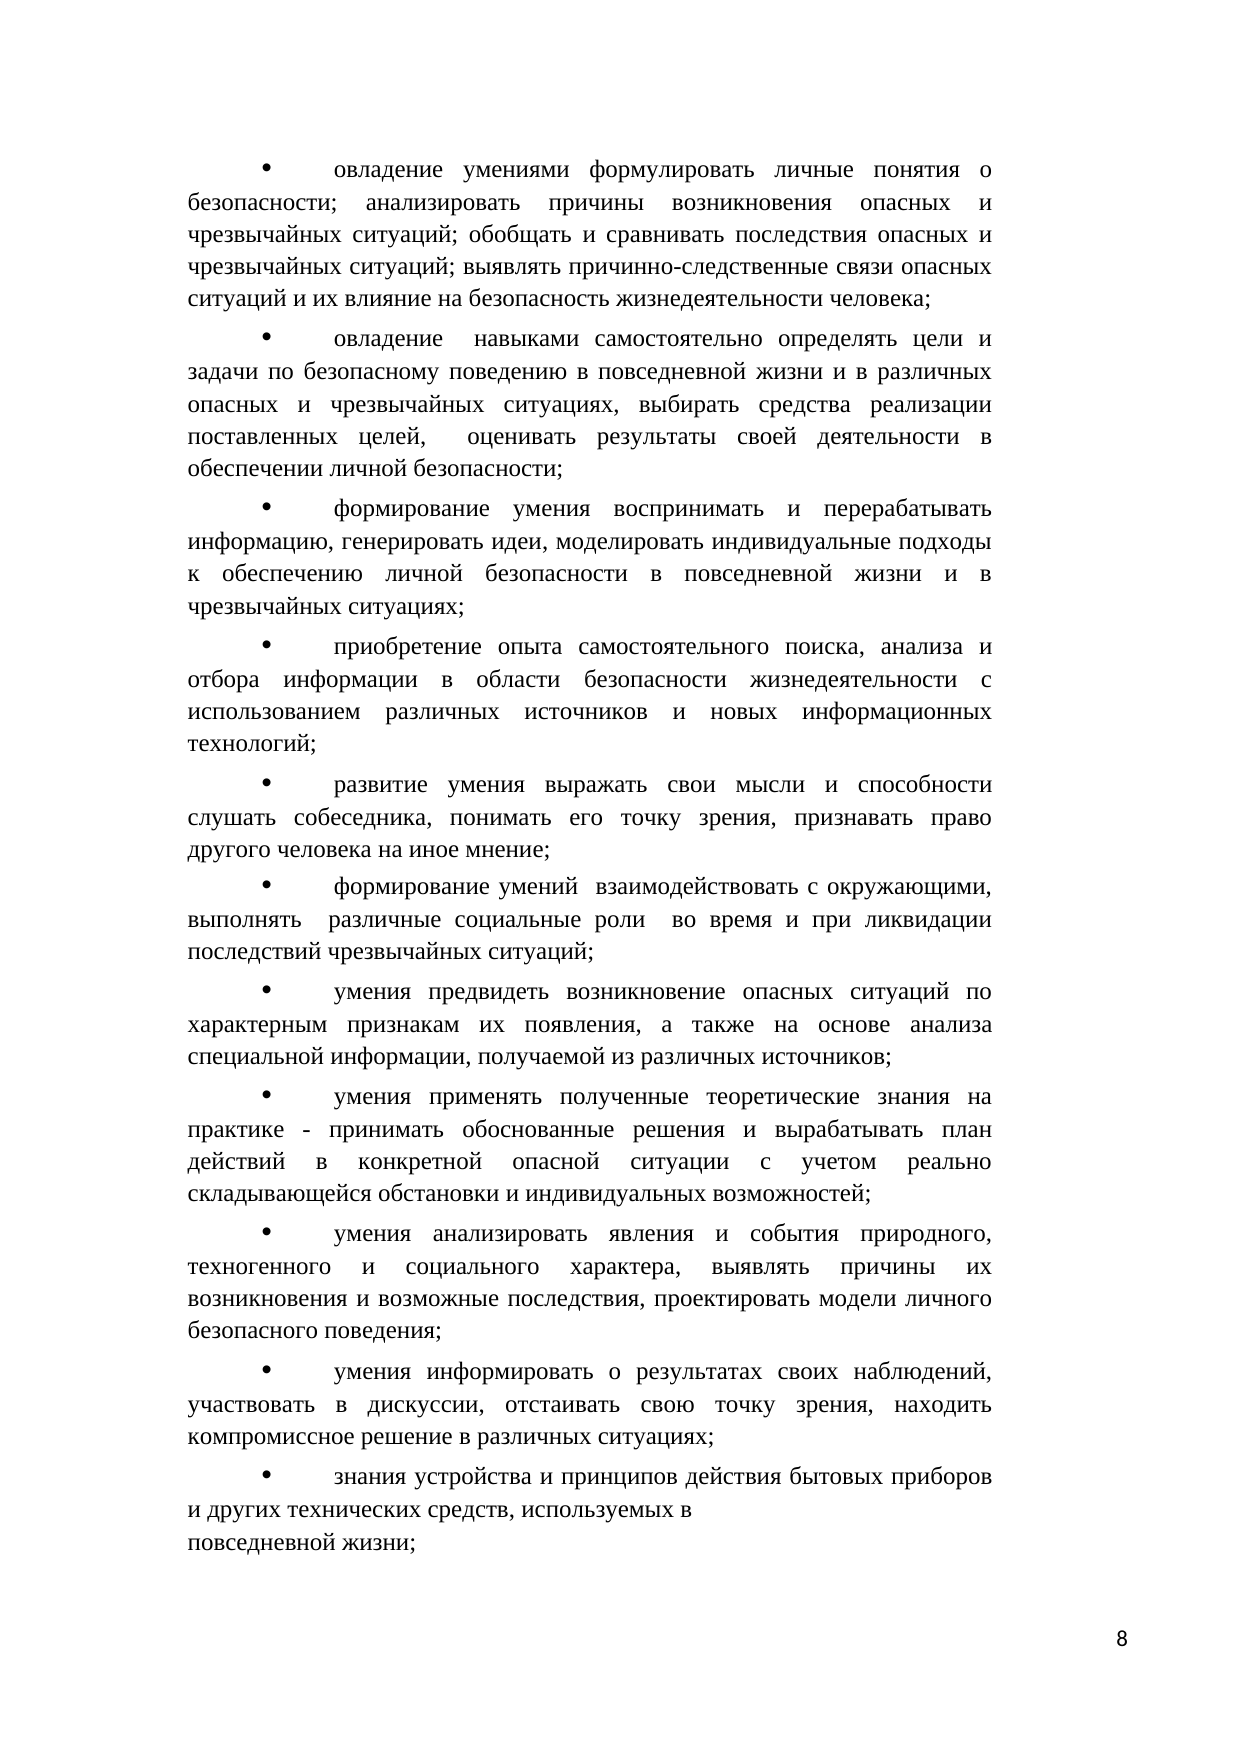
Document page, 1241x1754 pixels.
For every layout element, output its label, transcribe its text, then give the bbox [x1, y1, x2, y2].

text повседневной жизни; [187, 1527, 993, 1555]
list умения анализировать явления и события природного, техногенного и социального характера, выявлять причины их возникновения и возможные последствия, проектировать модели личного безопасного поведения; [187, 1214, 993, 1344]
list приобретение опыта самостоятельного поиска, анализа и отбора информации в области безопасности жизнедеятельности с использованием различных источников и новых информационных технологий; [187, 627, 993, 757]
list формирование умения воспринимать и перерабатывать информацию, генерировать идеи, моделировать индивидуальные подходы к обеспечению личной безопасности в повседневной жизни и в чрезвычайных ситуациях; [187, 489, 993, 619]
list овладение умениями формулировать личные понятия о безопасности; анализировать причины возникновения опасных и чрезвычайных ситуаций; обобщать и сравнивать последствия опасных и чрезвычайных ситуаций; выявлять причинно-следственные связи опасных ситуаций и их влияние на безопасность жизнедеятельности человека; [187, 150, 993, 312]
list формирование умений взаимодействовать с окружающими, выполнять различные социальные роли во время и при ликвидации последствий чрезвычайных ситуаций; [187, 867, 993, 965]
list умения применять полученные теоретические знания на практике - принимать обоснованные решения и вырабатывать план действий в конкретной опасной ситуации с учетом реально складывающейся обстановки и индивидуальных возможностей; [187, 1077, 993, 1207]
list умения информировать о результатах своих наблюдений, участвовать в дискуссии, отстаивать свою точку зрения, находить компромиссное решение в различных ситуациях; [187, 1352, 993, 1450]
list развитие умения выражать свои мысли и способности слушать собеседника, понимать его точку зрения, признавать право другого человека на иное мнение; [187, 765, 993, 863]
list умения предвидеть возникновение опасных ситуаций по характерным признакам их появления, а также на основе анализа специальной информации, получаемой из различных источников; [187, 972, 993, 1070]
list знания устройства и принципов действия бытовых приборов и других технических средств, используемых в [187, 1457, 993, 1523]
list овладение навыками самостоятельно определять цели и задачи по безопасному поведению в повседневной жизни и в различных опасных и чрезвычайных ситуациях, выбирать средства реализации поставленных целей, оценивать результаты своей деятельности в обеспечении личной безопасности; [187, 319, 993, 482]
